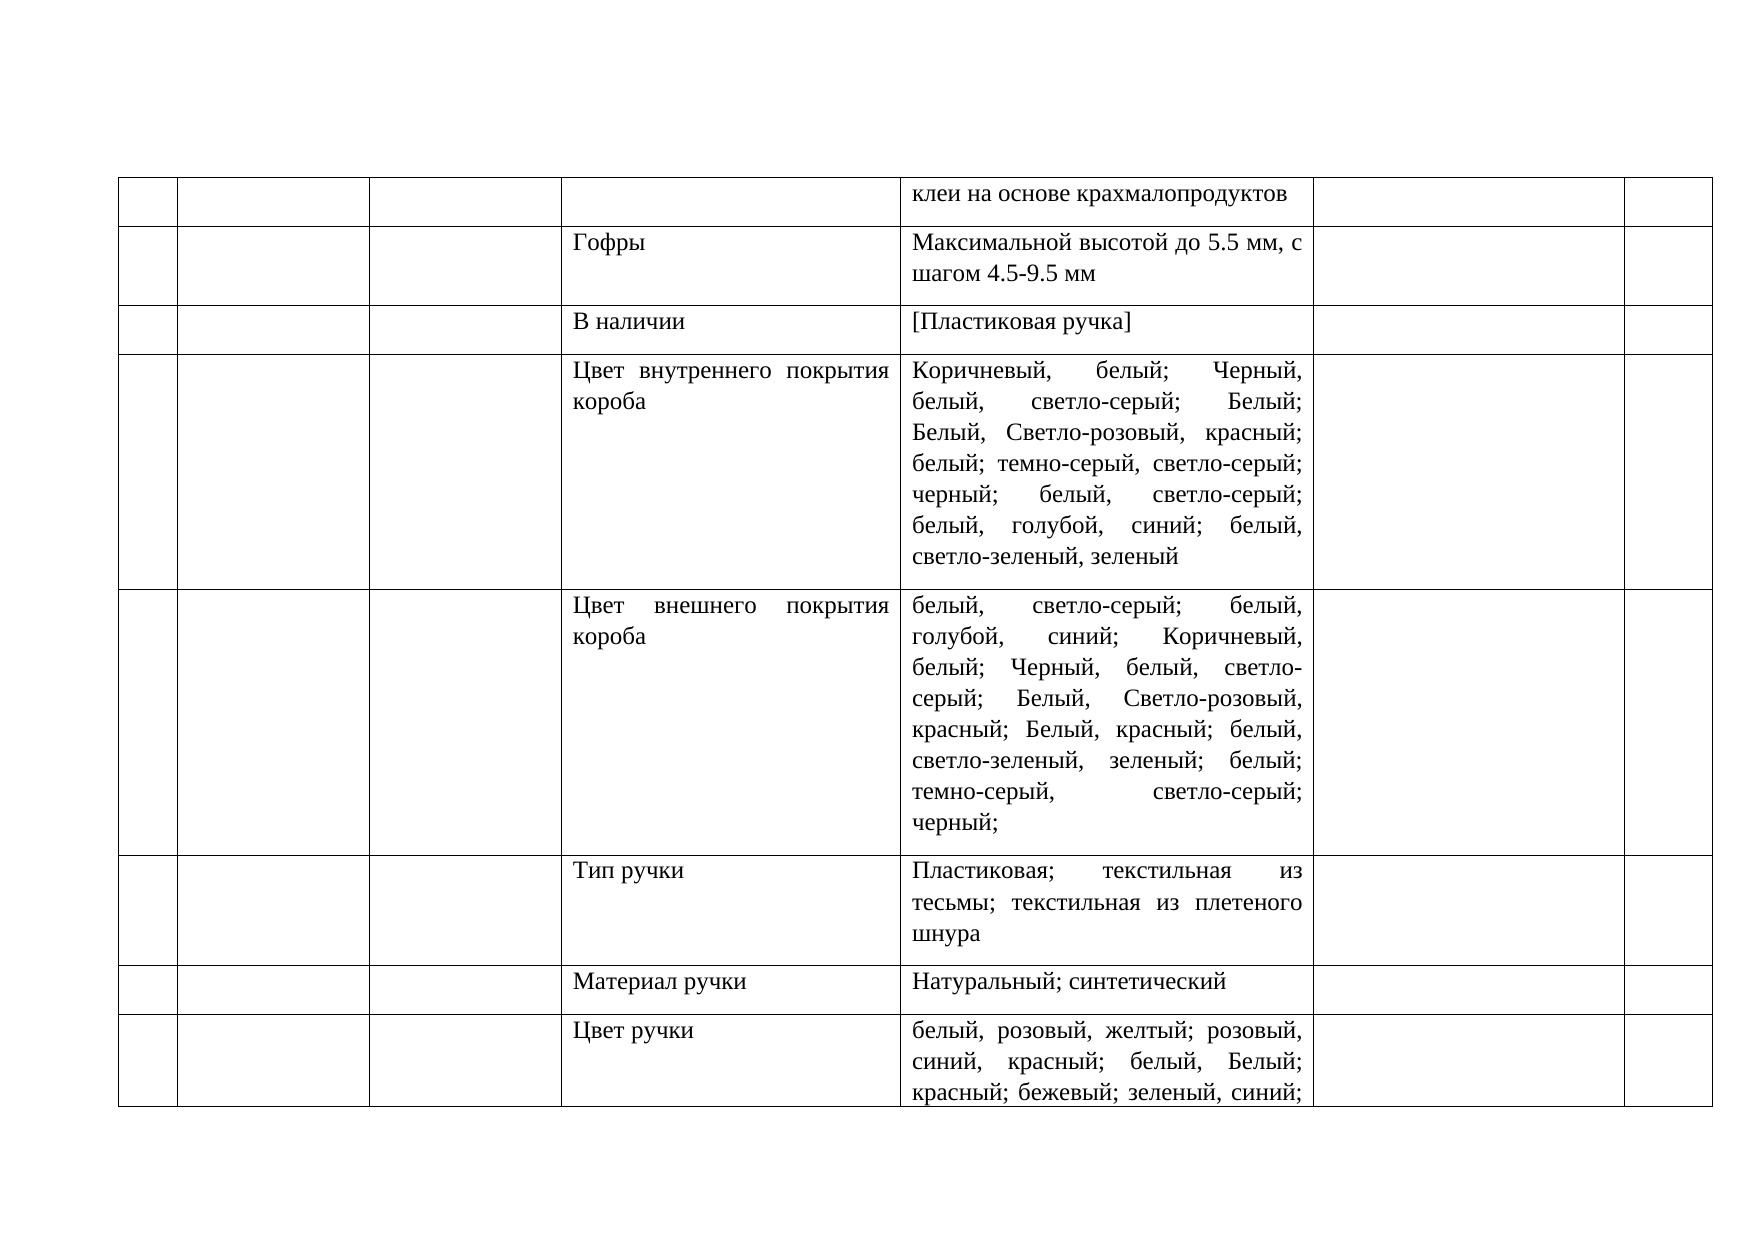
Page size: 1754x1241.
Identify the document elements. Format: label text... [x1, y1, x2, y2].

table_cell [1625, 178, 1712, 226]
table_cell [1314, 178, 1624, 226]
table_cell [119, 227, 177, 305]
table_cell [370, 966, 561, 1014]
table_cell [119, 966, 177, 1014]
table_cell [178, 966, 369, 1014]
table_cell [119, 306, 177, 354]
table_cell [178, 178, 369, 226]
table_cell [1314, 306, 1624, 354]
table_cell Цвет ручки [562, 1015, 900, 1106]
table_cell [370, 355, 561, 589]
table_cell [178, 856, 369, 965]
table_cell В наличии [562, 306, 900, 354]
table_cell [1314, 227, 1624, 305]
table_cell [178, 306, 369, 354]
table_cell [1314, 856, 1624, 965]
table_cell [901, 1015, 1313, 1106]
table_cell [1314, 1015, 1624, 1106]
table_cell Пластиковая; текстильная из тесьмы; текстильная из плетеного шнура [901, 856, 1313, 965]
table_cell [178, 1015, 369, 1106]
table_cell [119, 1015, 177, 1106]
table_cell белый, светло-серый; белый, голубой, синий; Коричневый, белый; Черный, белый, светло-серый; Белый, Светло-розовый, красный; Белый, красный; белый, светло-зеленый, зеленый; белый; темно-серый, светло-серый; черный; [901, 590, 1313, 854]
table_cell [370, 590, 561, 854]
table_cell [1625, 856, 1712, 965]
table_cell Максимальной высотой до 5.5 мм, с шагом 4.5-9.5 мм [901, 227, 1313, 305]
table_cell [119, 590, 177, 854]
table_cell [178, 355, 369, 589]
table_cell Коричневый, белый; Черный, белый, светло-серый; Белый; Белый, Светло-розовый, красный; белый; темно-серый, светло-серый; черный; белый, светло-серый; белый, голубой, синий; белый, светло-зеленый, зеленый [901, 355, 1313, 589]
table_cell [119, 856, 177, 965]
table_cell [178, 227, 369, 305]
table_cell [1314, 590, 1624, 854]
table_cell [370, 856, 561, 965]
table_cell [Пластиковая ручка] [901, 306, 1313, 354]
table_cell [370, 227, 561, 305]
table_cell [1625, 590, 1712, 854]
table_cell [1625, 227, 1712, 305]
table_cell [119, 178, 177, 226]
table_cell [1314, 355, 1624, 589]
table_cell [1625, 306, 1712, 354]
table_cell Гофры [562, 227, 900, 305]
table_cell [178, 590, 369, 854]
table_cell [562, 178, 900, 226]
table_cell [370, 306, 561, 354]
table_cell Цвет внешнего покрытия короба [562, 590, 900, 854]
table_cell [119, 355, 177, 589]
table_cell [1625, 966, 1712, 1014]
table_cell Тип ручки [562, 856, 900, 965]
table_cell Цвет внутреннего покрытия короба [562, 355, 900, 589]
table_cell Материал ручки [562, 966, 900, 1014]
table_cell [1625, 355, 1712, 589]
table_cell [901, 178, 1313, 226]
table_cell [1625, 1015, 1712, 1106]
table_cell [370, 1015, 561, 1106]
table_cell Натуральный; синтетический [901, 966, 1313, 1014]
table_cell [1314, 966, 1624, 1014]
table_cell [370, 178, 561, 226]
